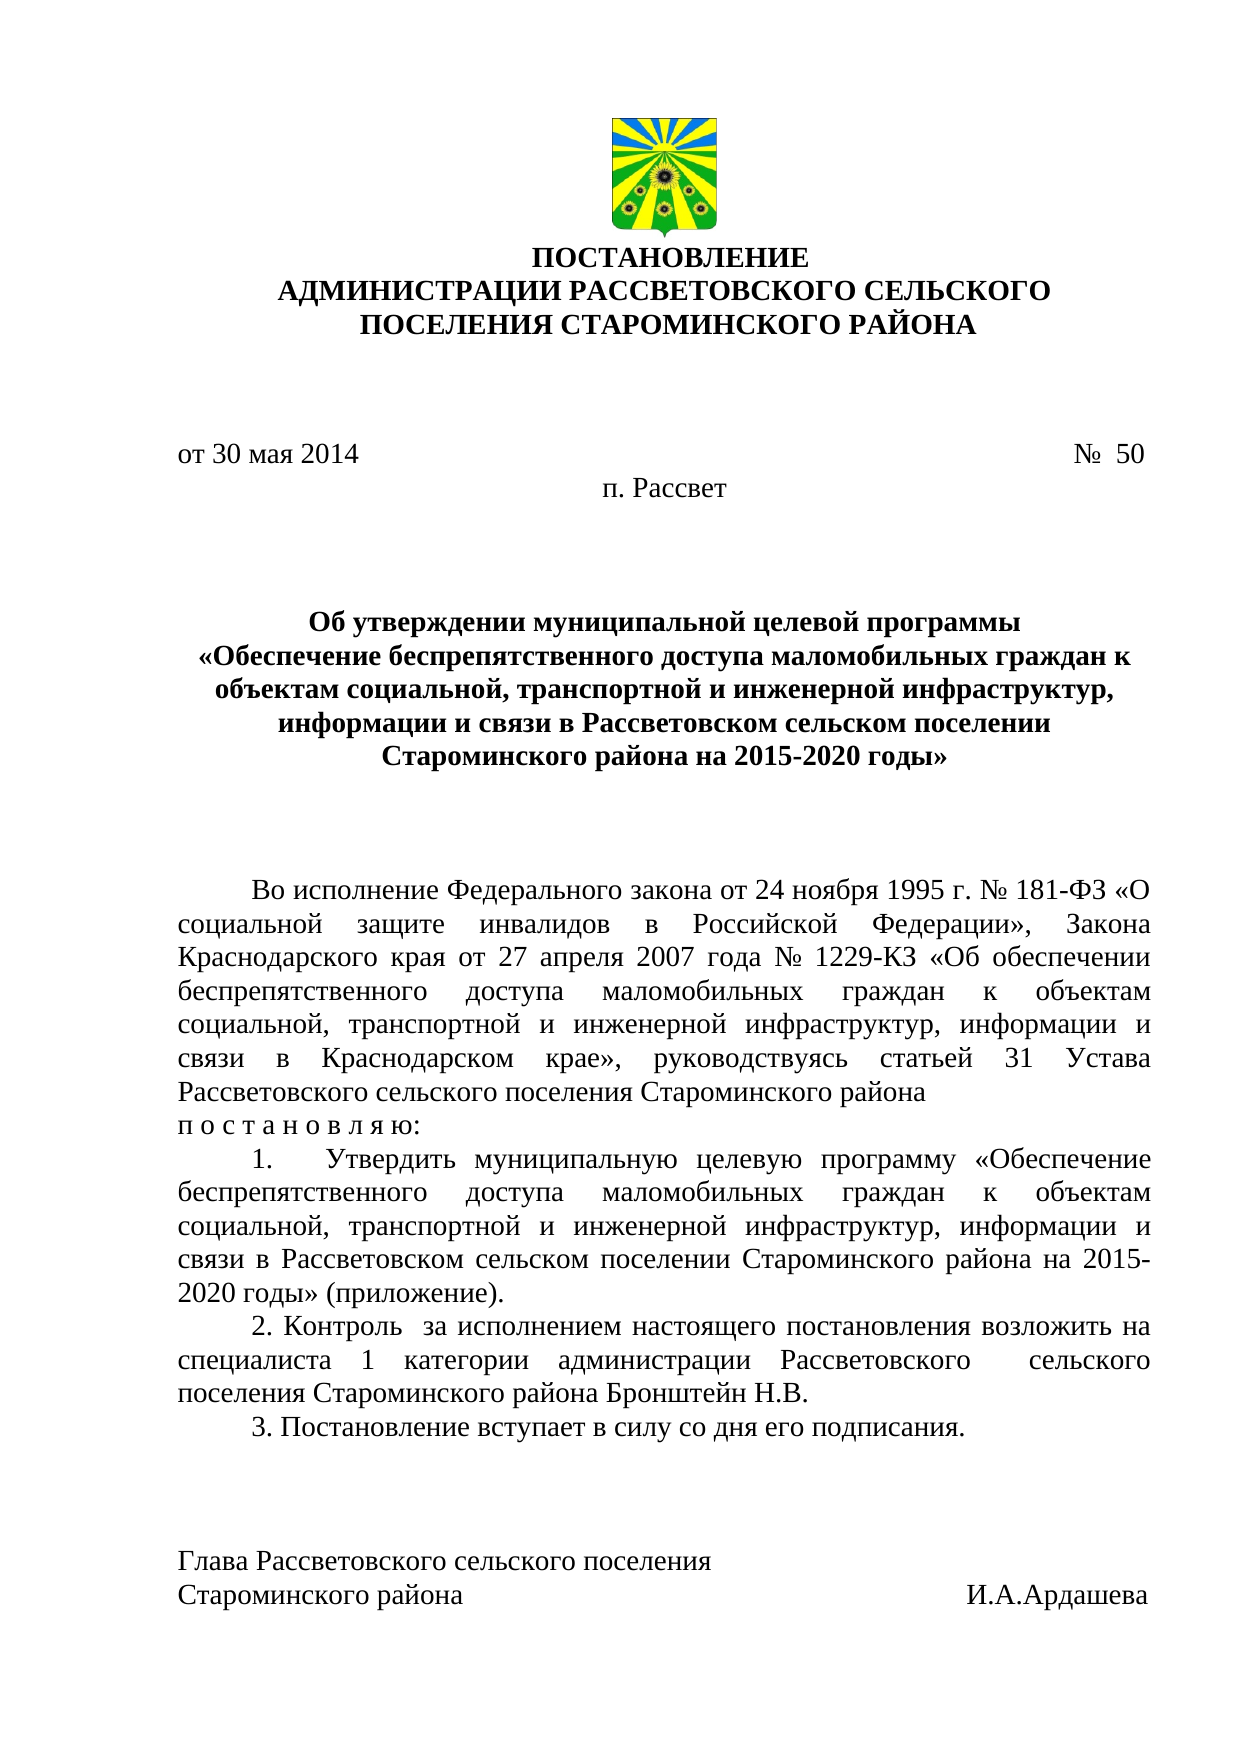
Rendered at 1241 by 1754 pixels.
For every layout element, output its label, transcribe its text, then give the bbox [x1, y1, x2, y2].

subtitle АДМИНИСТРАЦИИ РАССВЕТОВСКОГО СЕЛЬСКОГО [177, 273, 1152, 307]
subtitle ПОСЕЛЕНИЯ СТАРОМИНСКОГО РАЙОНА [177, 307, 1152, 341]
subtitle ПОСТАНОВЛЕНИЕ [177, 240, 1152, 273]
text п. Рассвет [177, 470, 1152, 503]
text Староминского района И.А.Ардашева [177, 1577, 1152, 1610]
text Во исполнение Федерального закона от 24 ноября 1995 г. № 181-ФЗ «О социальной защите инвалидов в Российской Федерации», Закона Краснодарского края от 27 апреля 2007 года № 1229-КЗ «Об обеспечении беспрепятственного доступа маломобильных граждан к объектам социальной, транспортной и инженерной инфраструктур, информации и связи в Краснодарском крае», руководствуясь статьей 31 Устава Рассветовского сельского поселения Староминского района [177, 872, 1152, 1107]
text «Обеспечение беспрепятственного доступа маломобильных граждан к объектам социальной, транспортной и инженерной инфраструктур, информации и связи в Рассветовском сельском поселении Староминского района на 2015-2020 годы» [177, 638, 1152, 772]
text 3. Постановление вступает в силу со дня его подписания. [177, 1409, 1152, 1443]
text от 30 мая 2014 № 50 [177, 436, 1152, 470]
text 2. Контроль за исполнением настоящего постановления возложить на специалиста 1 категории администрации Рассветовского сельского поселения Староминского района Бронштейн Н.В. [177, 1308, 1152, 1409]
picture [612, 118, 717, 240]
text п о с т а н о в л я ю: [177, 1107, 1152, 1141]
list Утвердить муниципальную целевую программу «Обеспечение беспрепятственного доступа маломобильных граждан к объектам социальной, транспортной и инженерной инфраструктур, информации и связи в Рассветовском сельском поселении Староминского района на 2015-2020 годы» (приложение). [177, 1141, 1152, 1308]
text Об утверждении муниципальной целевой программы [177, 604, 1152, 638]
text Глава Рассветовского сельского поселения [177, 1543, 1152, 1577]
